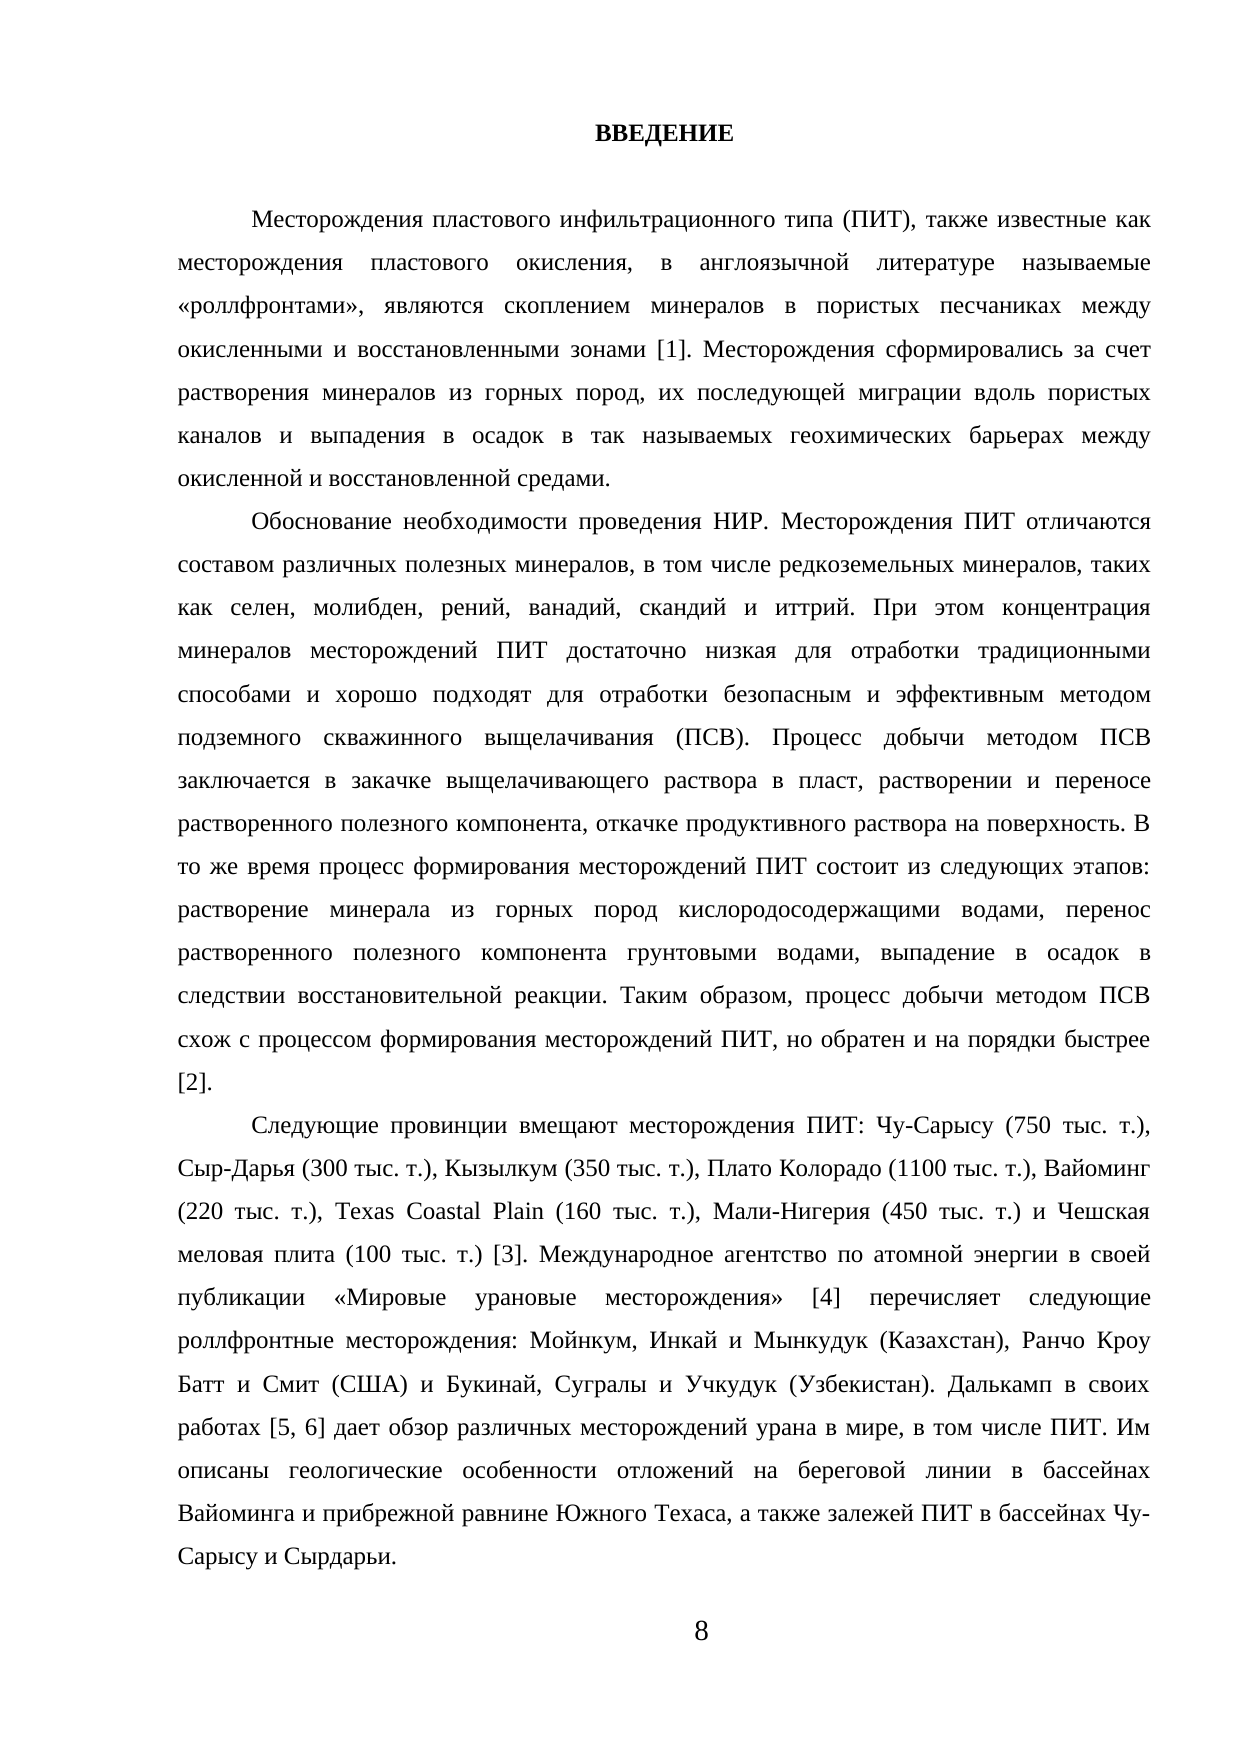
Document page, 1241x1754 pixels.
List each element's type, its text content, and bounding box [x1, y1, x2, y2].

text Обоснование необходимости проведения НИР. Месторождения ПИТ отличаются составом различных полезных минералов, в том числе редкоземельных минералов, таких как селен, молибден, рений, ванадий, скандий и иттрий. При этом концентрация минералов месторождений ПИТ достаточно низкая для отработки традиционными способами и хорошо подходят для отработки безопасным и эффективным методом подземного скважинного выщелачивания (ПСВ). Процесс добычи методом ПСВ заключается в закачке выщелачивающего раствора в пласт, растворении и переносе растворенного полезного компонента, откачке продуктивного раствора на поверхность. В то же время процесс формирования месторождений ПИТ состоит из следующих этапов: растворение минерала из горных пород кислородосодержащими водами, перенос растворенного полезного компонента грунтовыми водами, выпадение в осадок в следствии восстановительной реакции. Таким образом, процесс добычи методом ПСВ схож с процессом формирования месторождений ПИТ, но обратен и на порядки быстрее [2]. [177, 506, 1152, 1096]
text Следующие провинции вмещают месторождения ПИТ: Чу-Сарысу (750 тыс. т.), Сыр-Дарья (300 тыс. т.), Кызылкум (350 тыс. т.), Плато Колорадо (1100 тыс. т.), Вайоминг (220 тыс. т.), Texas Coastal Plain (160 тыс. т.), Мали-Нигерия (450 тыс. т.) и Чешская меловая плита (100 тыс. т.) [3]. Международное агентство по атомной энергии в своей публикации «Мировые урановые месторождения» [4] перечисляет следующие роллфронтные месторождения: Мойнкум, Инкай и Мынкудук (Казахстан), Ранчо Кроу Батт и Смит (США) и Букинай, Сугралы и Учкудук (Узбекистан). Далькамп в своих работах [5, 6] дает обзор различных месторождений урана в мире, в том числе ПИТ. Им описаны геологические особенности отложений на береговой линии в бассейнах Вайоминга и прибрежной равнине Южного Техаса, а также залежей ПИТ в бассейнах Чу-Сарысу и Сырдарьи. [177, 1110, 1152, 1570]
text ВВЕДЕНИЕ [177, 118, 1152, 147]
text Месторождения пластового инфильтрационного типа (ПИТ), также известные как месторождения пластового окисления, в англоязычной литературе называемые «роллфронтами», являются скоплением минералов в пористых песчаниках между окисленными и восстановленными зонами [1]. Месторождения сформировались за счет растворения минералов из горных пород, их последующей миграции вдоль пористых каналов и выпадения в осадок в так называемых геохимических барьерах между окисленной и восстановленной средами. [177, 204, 1152, 492]
